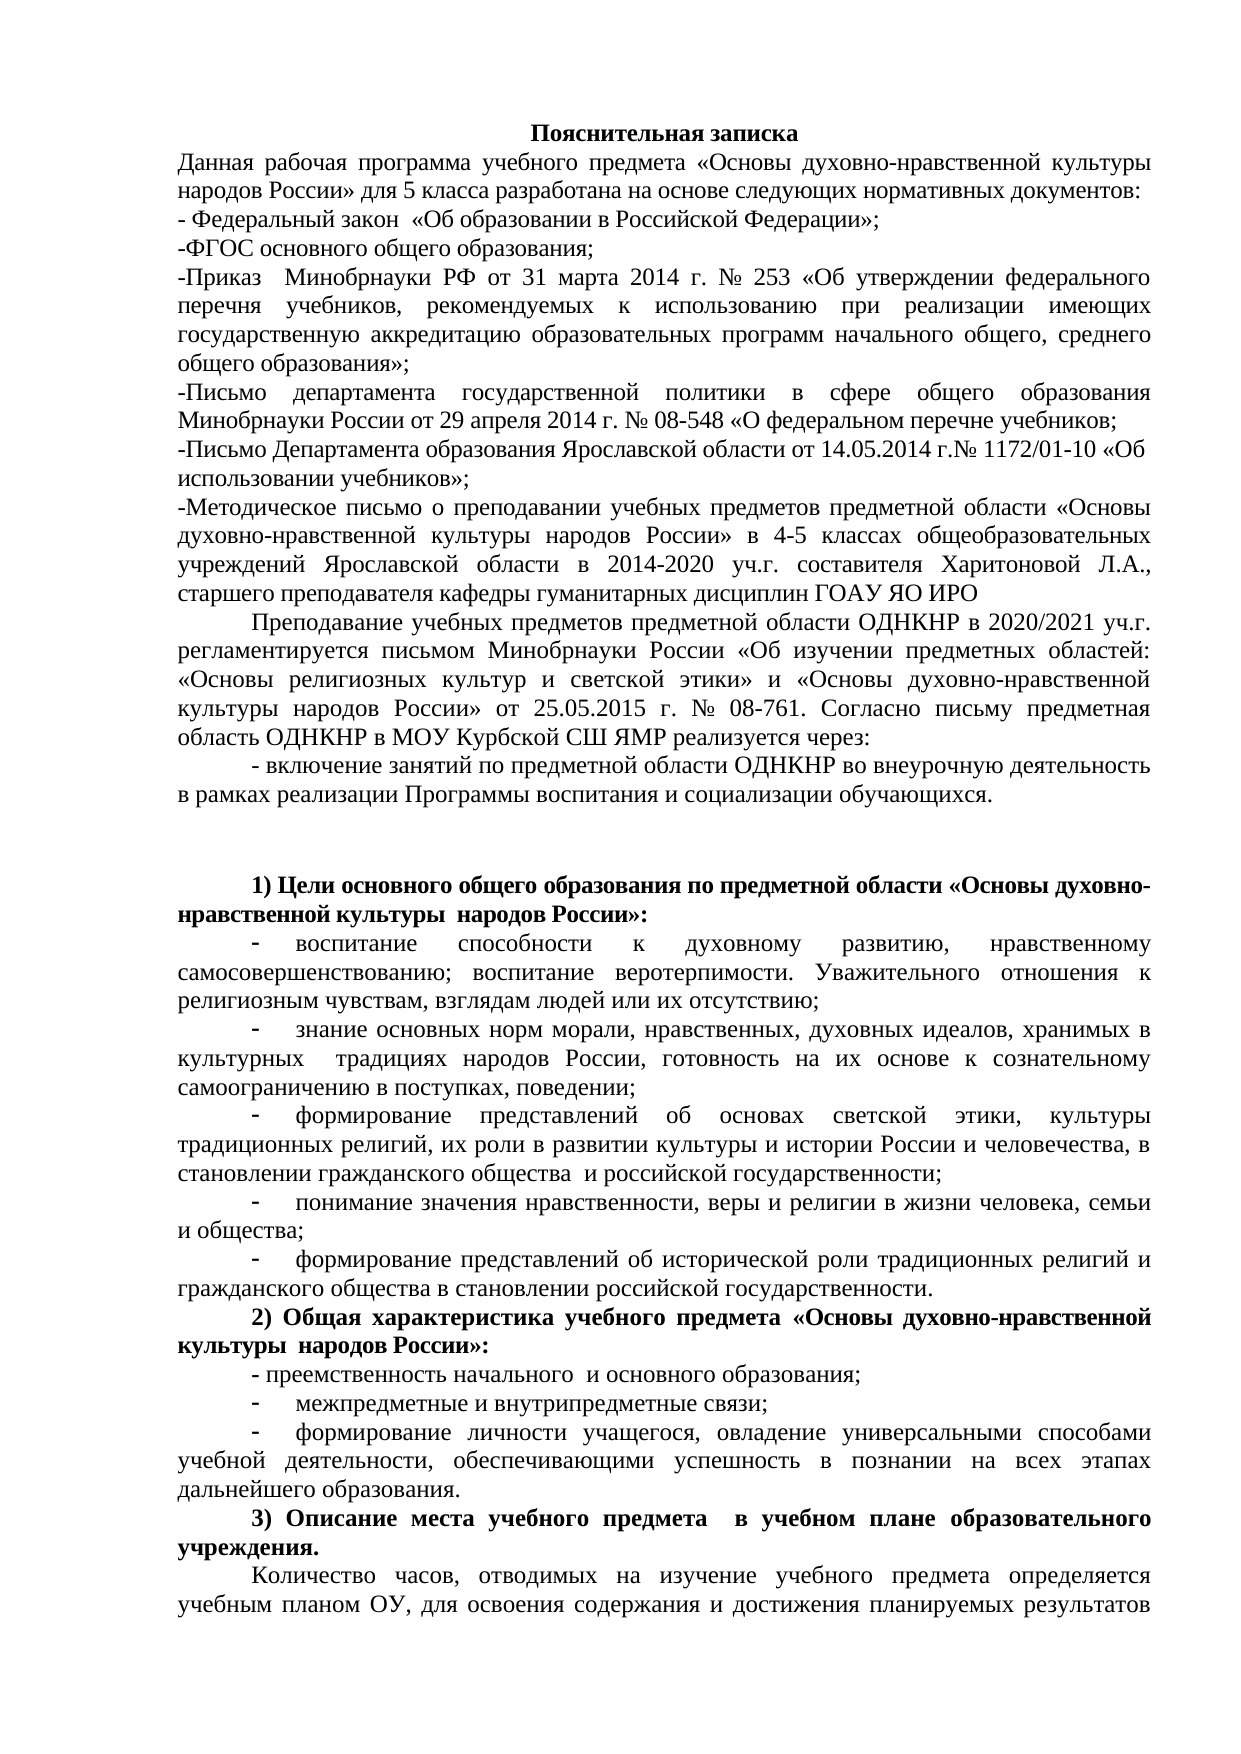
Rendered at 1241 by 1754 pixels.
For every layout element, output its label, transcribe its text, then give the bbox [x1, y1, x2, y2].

text Данная рабочая программа учебного предмета «Основы духовно-нравственной культуры народов России» для 5 класса разработана на основе следующих нормативных документов: [177, 147, 1152, 204]
text -Письмо Департамента образования Ярославской области от 14.05.2014 г.№ 1172/01-10 «Об использовании учебников»; [177, 434, 1152, 492]
text -Методическое письмо о преподавании учебных предметов предметной области «Основы духовно-нравственной культуры народов России» в 4-5 классах общеобразовательных учреждений Ярославской области в 2014-2020 уч.г. составителя Харитоновой Л.А., старшего преподавателя кафедры гуманитарных дисциплин ГОАУ ЯО ИРО [177, 492, 1152, 607]
text Пояснительная записка [177, 118, 1152, 147]
text - Федеральный закон «Об образовании в Российской Федерации»; [177, 204, 1152, 233]
text - включение занятий по предметной области ОДНКНР во внеурочную деятельность в рамках реализации Программы воспитания и социализации обучающихся. [177, 751, 1152, 808]
text -Письмо департамента государственной политики в сфере общего образования Минобрнауки России от 29 апреля 2014 г. № 08-548 «О федеральном перечне учебников; [177, 377, 1152, 434]
text Преподавание учебных предметов предметной области ОДНКНР в 2020/2021 уч.г. регламентируется письмом Минобрнауки России «Об изучении предметных областей: «Основы религиозных культур и светской этики» и «Основы духовно-нравственной культуры народов России» от 25.05.2015 г. № 08-761. Согласно письму предметная область ОДНКНР в МОУ Курбской СШ ЯМР реализуется через: [177, 607, 1152, 751]
text -Приказ Минобрнауки РФ от 31 марта 2014 г. № 253 «Об утверждении федерального перечня учебников, рекомендуемых к использованию при реализации имеющих государственную аккредитацию образовательных программ начального общего, среднего общего образования»; [177, 262, 1152, 377]
text -ФГОС основного общего образования; [177, 233, 1152, 262]
list понимание значения нравственности, веры и религии в жизни человека, семьи и общества; [177, 1187, 1152, 1244]
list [177, 1560, 1152, 1618]
list межпредметные и внутрипредметные связи; [177, 1388, 1152, 1417]
text 3) Описание места учебного предмета в учебном плане образовательного учреждения. [177, 1503, 1152, 1560]
list формирование представлений об основах светской этики, культуры традиционных религий, их роли в развитии культуры и истории России и человечества, в становлении гражданского общества и российской государственности; [177, 1100, 1152, 1187]
list формирование личности учащегося, овладение универсальными способами учебной деятельности, обеспечивающими успешность в познании на всех этапах дальнейшего образования. [177, 1417, 1152, 1503]
list воспитание способности к духовному развитию, нравственному самосовершенствованию; воспитание веротерпимости. Уважительного отношения к религиозным чувствам, взглядам людей или их отсутствию; [177, 928, 1152, 1014]
text 2) Общая характеристика учебного предмета «Основы духовно-нравственной культуры народов России»: [177, 1302, 1152, 1359]
list формирование представлений об исторической роли традиционных религий и гражданского общества в становлении российской государственности. [177, 1244, 1152, 1302]
list знание основных норм морали, нравственных, духовных идеалов, хранимых в культурных традициях народов России, готовность на их основе к сознательному самоограничению в поступках, поведении; [177, 1014, 1152, 1100]
text - преемственность начального и основного образования; [177, 1359, 1152, 1388]
text 1) Цели основного общего образования по предметной области «Основы духовно-нравственной культуры народов России»: [177, 870, 1152, 928]
